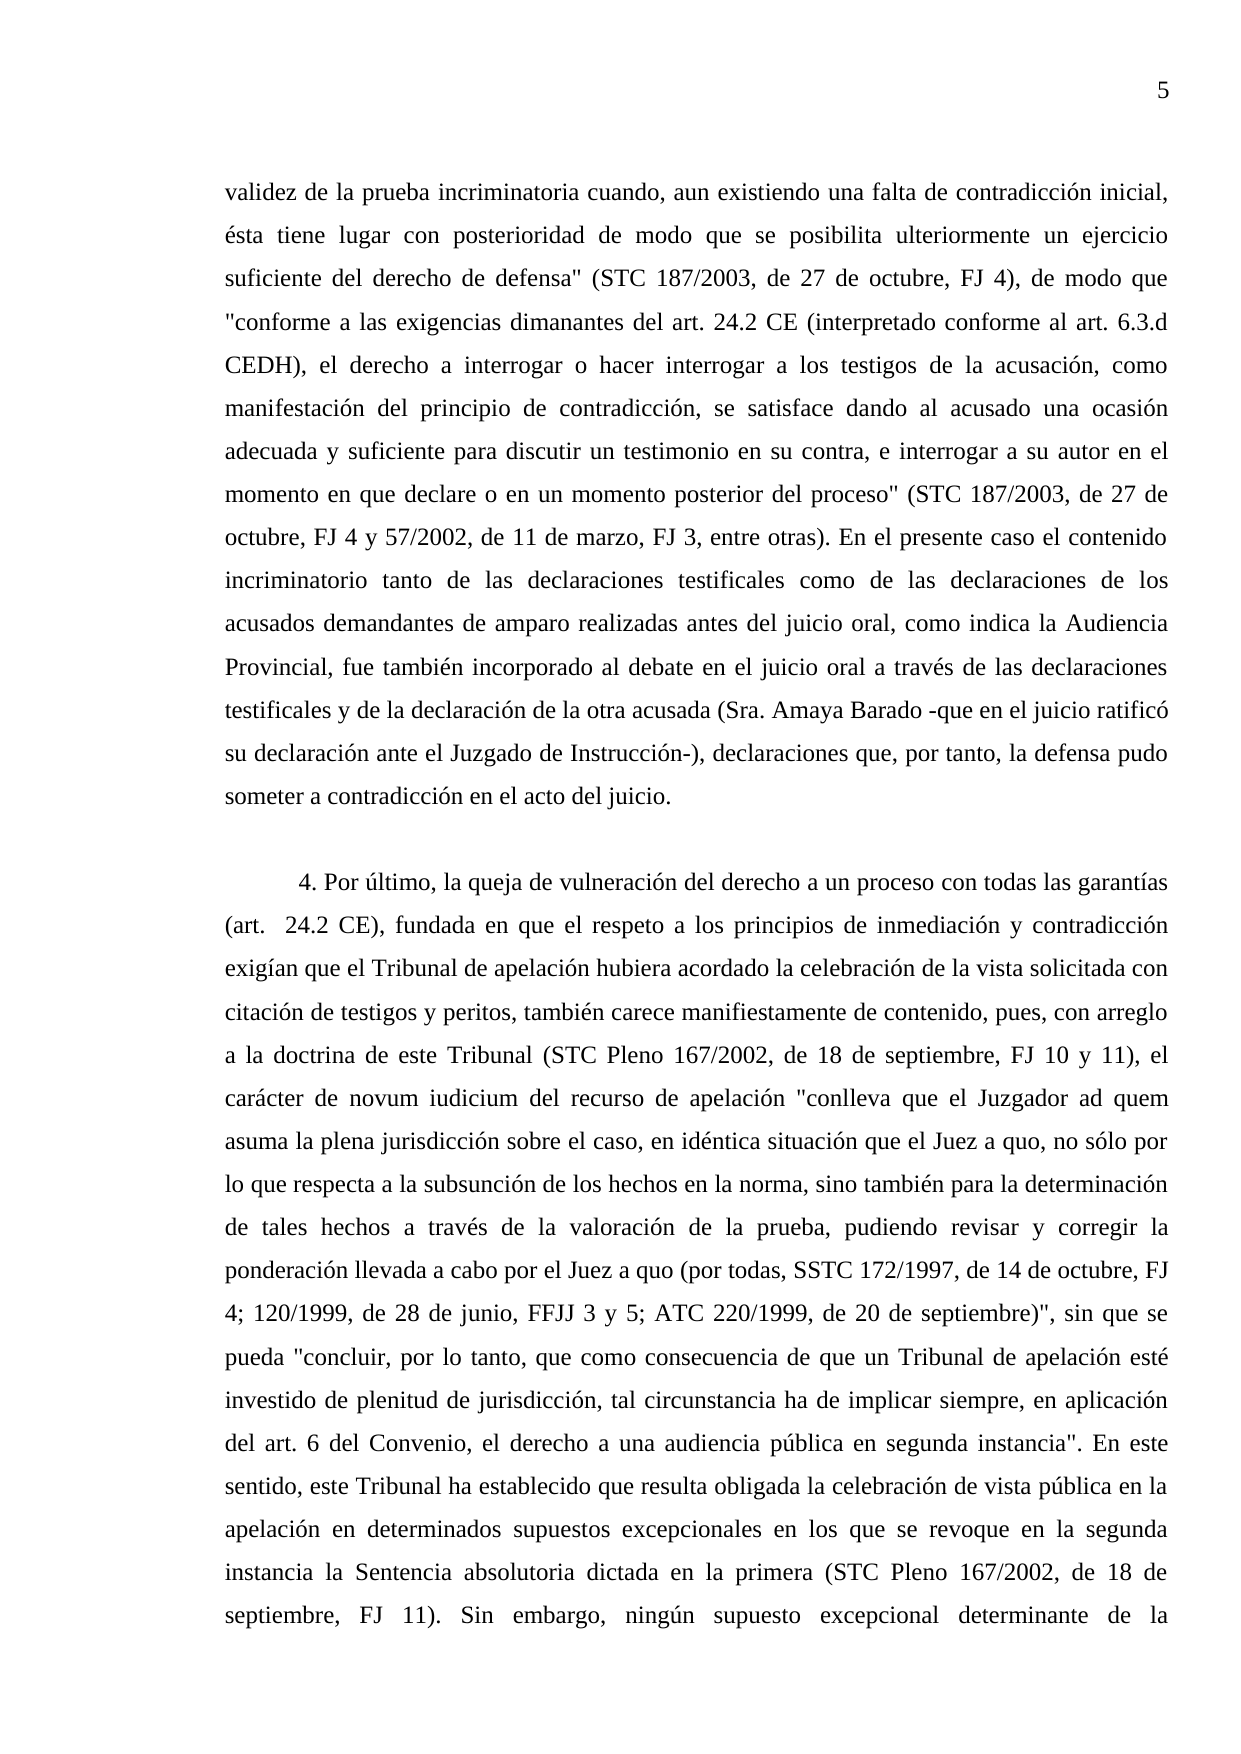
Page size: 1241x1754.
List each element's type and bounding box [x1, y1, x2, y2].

text [224, 177, 1169, 810]
text [224, 867, 1169, 1629]
